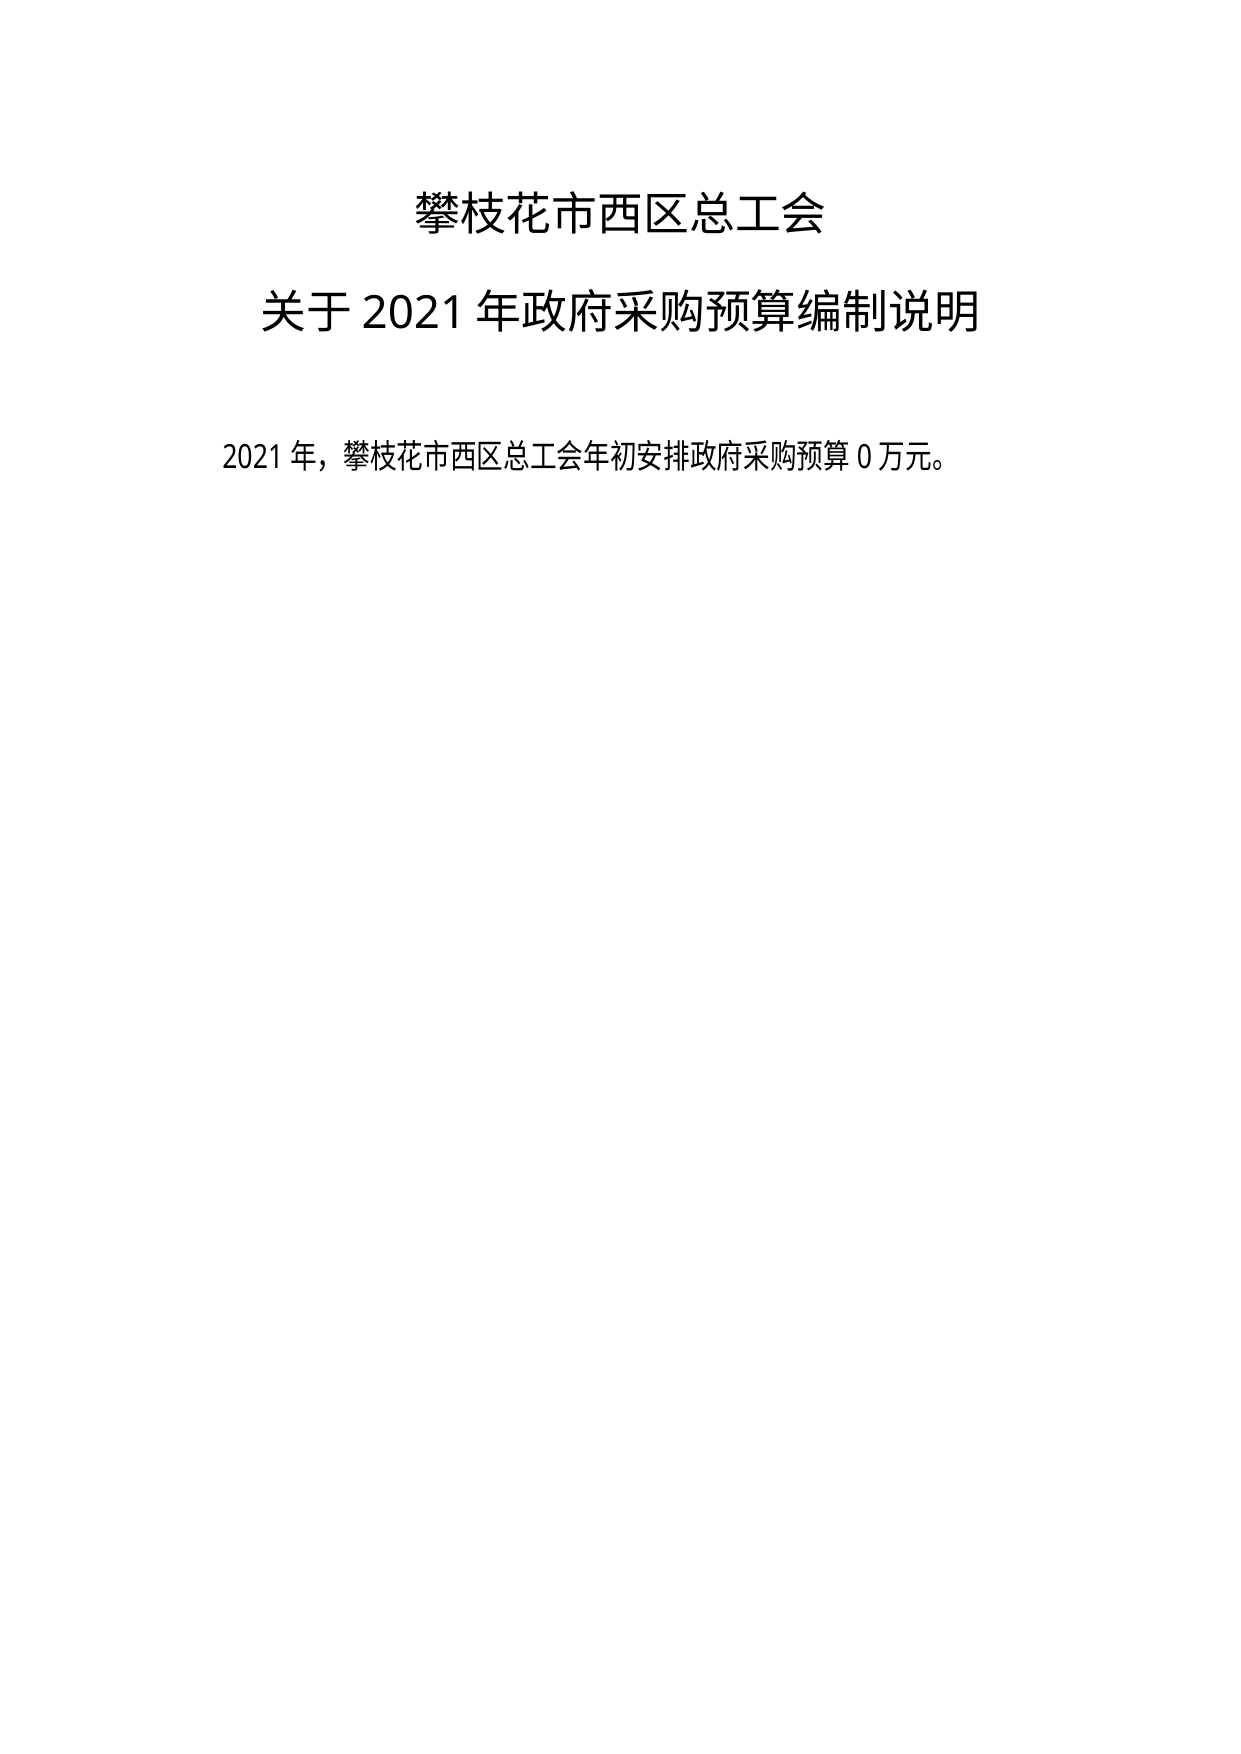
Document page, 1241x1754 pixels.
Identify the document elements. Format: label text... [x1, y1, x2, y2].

text 攀枝花市西区总工会 [187, 162, 1053, 259]
text 2021年，攀枝花市西区总工会年初安排政府采购预算0万元。 [187, 422, 1053, 487]
text 关于2021年政府采购预算编制说明 [187, 259, 1053, 357]
